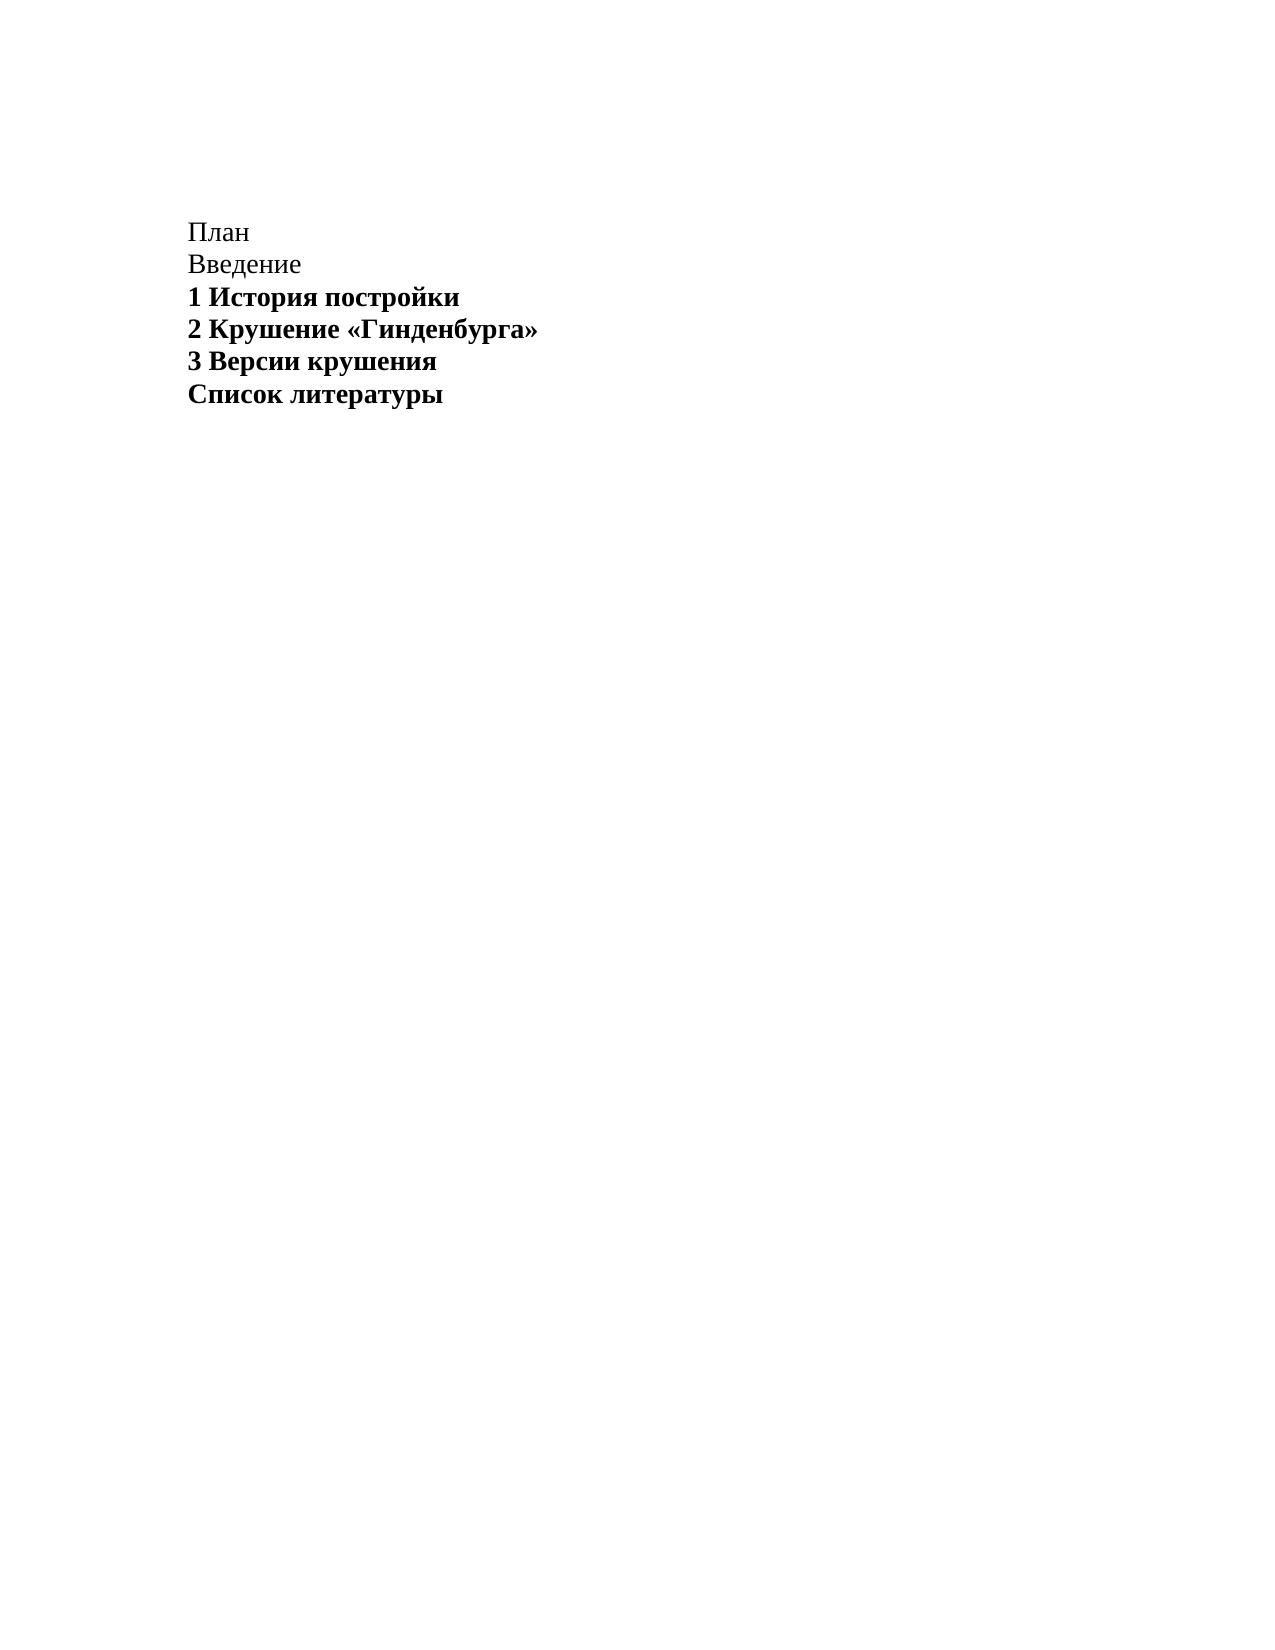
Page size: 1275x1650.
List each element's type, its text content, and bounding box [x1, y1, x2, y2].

text План Введение 1 История постройки 2 Крушение «Гинденбурга» 3 Версии крушения Список литературы [187, 150, 1087, 409]
